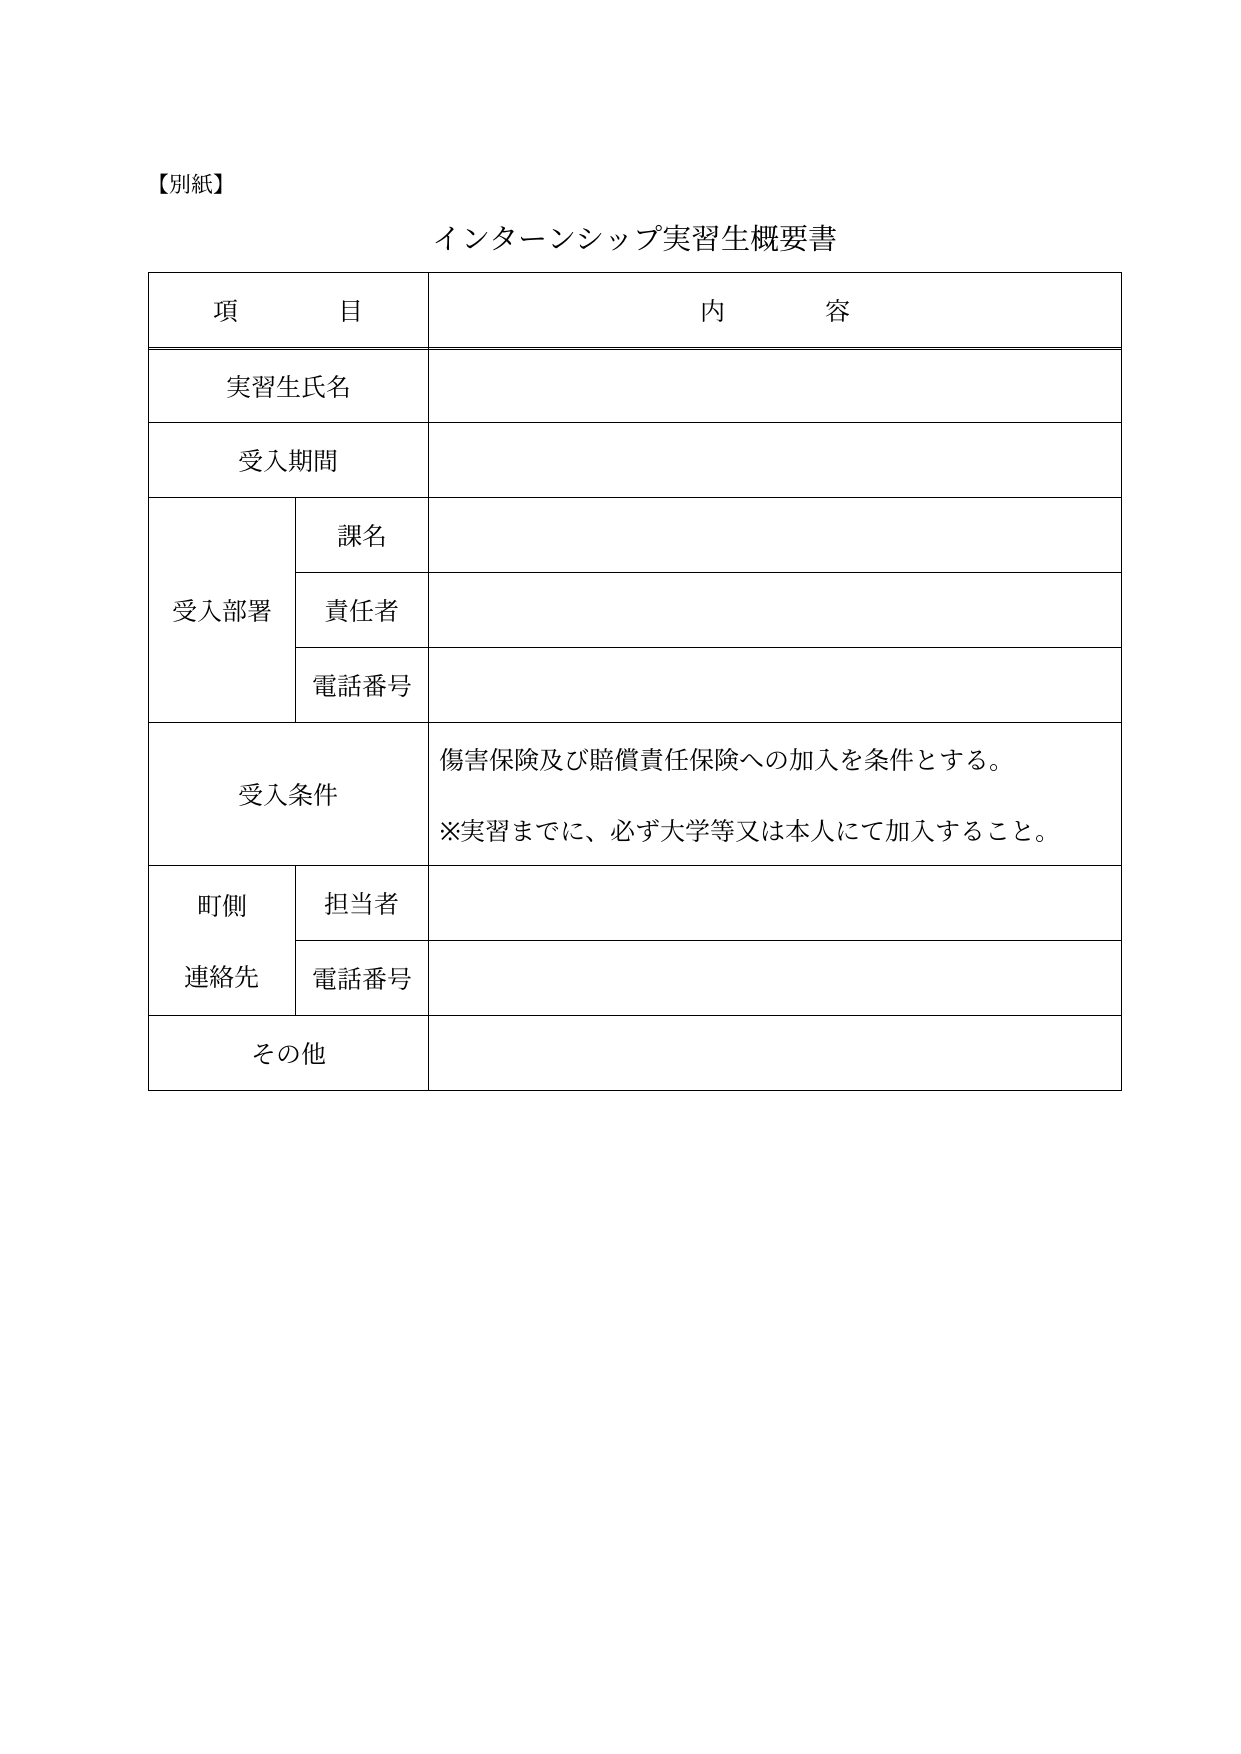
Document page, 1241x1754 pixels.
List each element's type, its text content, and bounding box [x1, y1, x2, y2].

table_cell [429, 573, 1121, 647]
table_cell [429, 423, 1121, 497]
table_cell [429, 350, 1121, 422]
table_cell 受入条件 [149, 723, 428, 865]
table_cell [429, 941, 1121, 1015]
table_cell 電話番号 [296, 941, 428, 1015]
table_cell 受入部署 [149, 498, 295, 722]
table_cell [429, 498, 1121, 572]
table_header 内 容 [429, 273, 1121, 347]
table_cell 課名 [296, 498, 428, 572]
table_cell 受入期間 [149, 423, 428, 497]
table_cell 実習生氏名 [149, 350, 428, 422]
table_cell [429, 1016, 1121, 1090]
table_cell 電話番号 [296, 648, 428, 722]
table_cell その他 [149, 1016, 428, 1090]
table_cell 傷害保険及び賠償責任保険への加入を条件とする。 ※実習までに、必ず大学等又は本人にて加入すること。 [429, 723, 1121, 865]
table_cell 担当者 [296, 866, 428, 940]
text インターンシップ実習生概要書 [148, 201, 1122, 272]
table_cell [429, 648, 1121, 722]
table_header 項 目 [149, 273, 428, 347]
table_cell 町側 連絡先 [149, 866, 295, 1015]
table_cell [429, 866, 1121, 940]
table_cell 責任者 [296, 573, 428, 647]
text 【別紙】 [148, 166, 1122, 201]
